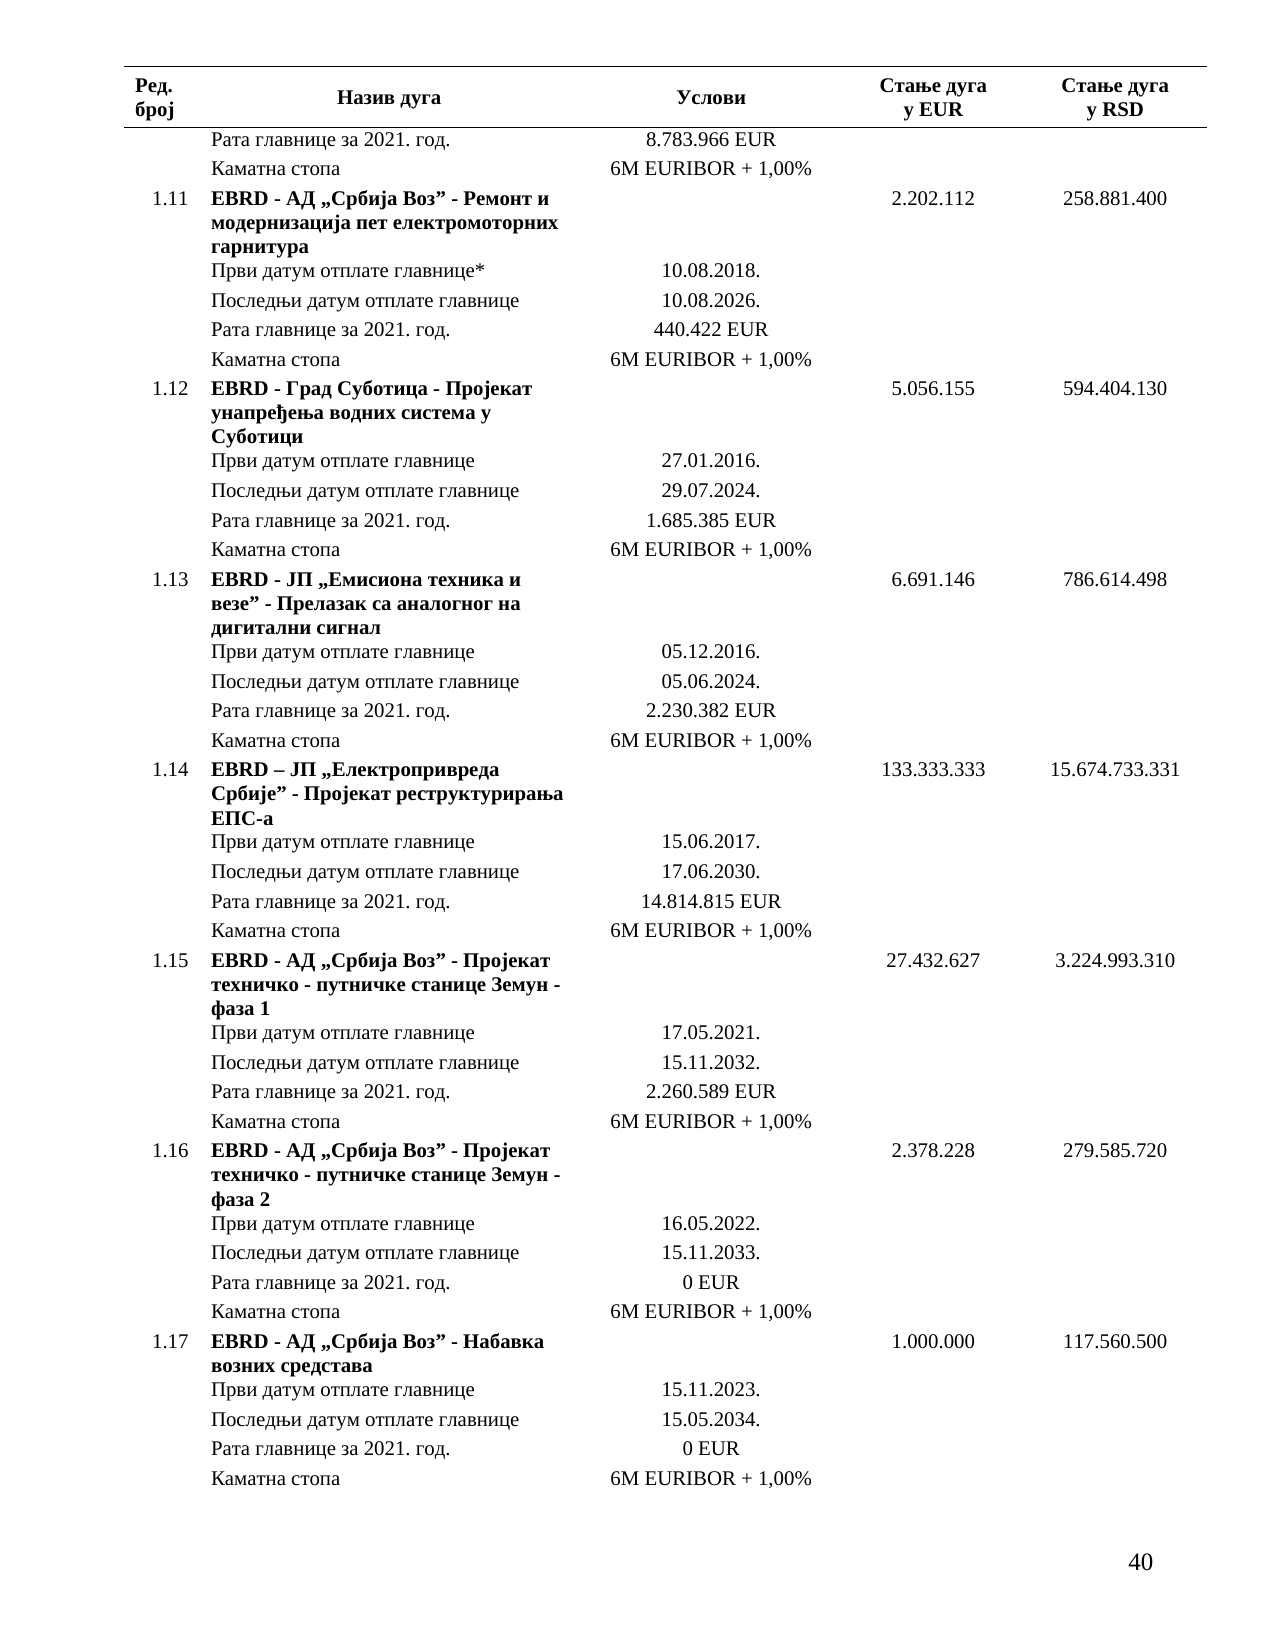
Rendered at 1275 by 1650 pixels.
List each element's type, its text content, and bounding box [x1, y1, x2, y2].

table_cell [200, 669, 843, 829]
table_header Стање дуга у EUR [844, 67, 1023, 127]
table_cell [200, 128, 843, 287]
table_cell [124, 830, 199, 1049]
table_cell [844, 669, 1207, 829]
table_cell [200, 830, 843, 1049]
table_header Ред. број [124, 67, 199, 127]
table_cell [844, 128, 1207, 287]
table_header Услови [578, 67, 843, 127]
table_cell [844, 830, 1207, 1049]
table_header Стање дуга у RSD [1023, 67, 1207, 127]
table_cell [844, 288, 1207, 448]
table_header Назив дуга [200, 67, 578, 127]
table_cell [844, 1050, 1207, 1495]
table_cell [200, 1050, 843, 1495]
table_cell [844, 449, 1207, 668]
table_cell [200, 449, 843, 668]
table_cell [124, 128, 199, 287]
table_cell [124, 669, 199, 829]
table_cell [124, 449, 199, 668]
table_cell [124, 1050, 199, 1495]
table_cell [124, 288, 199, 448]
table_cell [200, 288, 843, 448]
